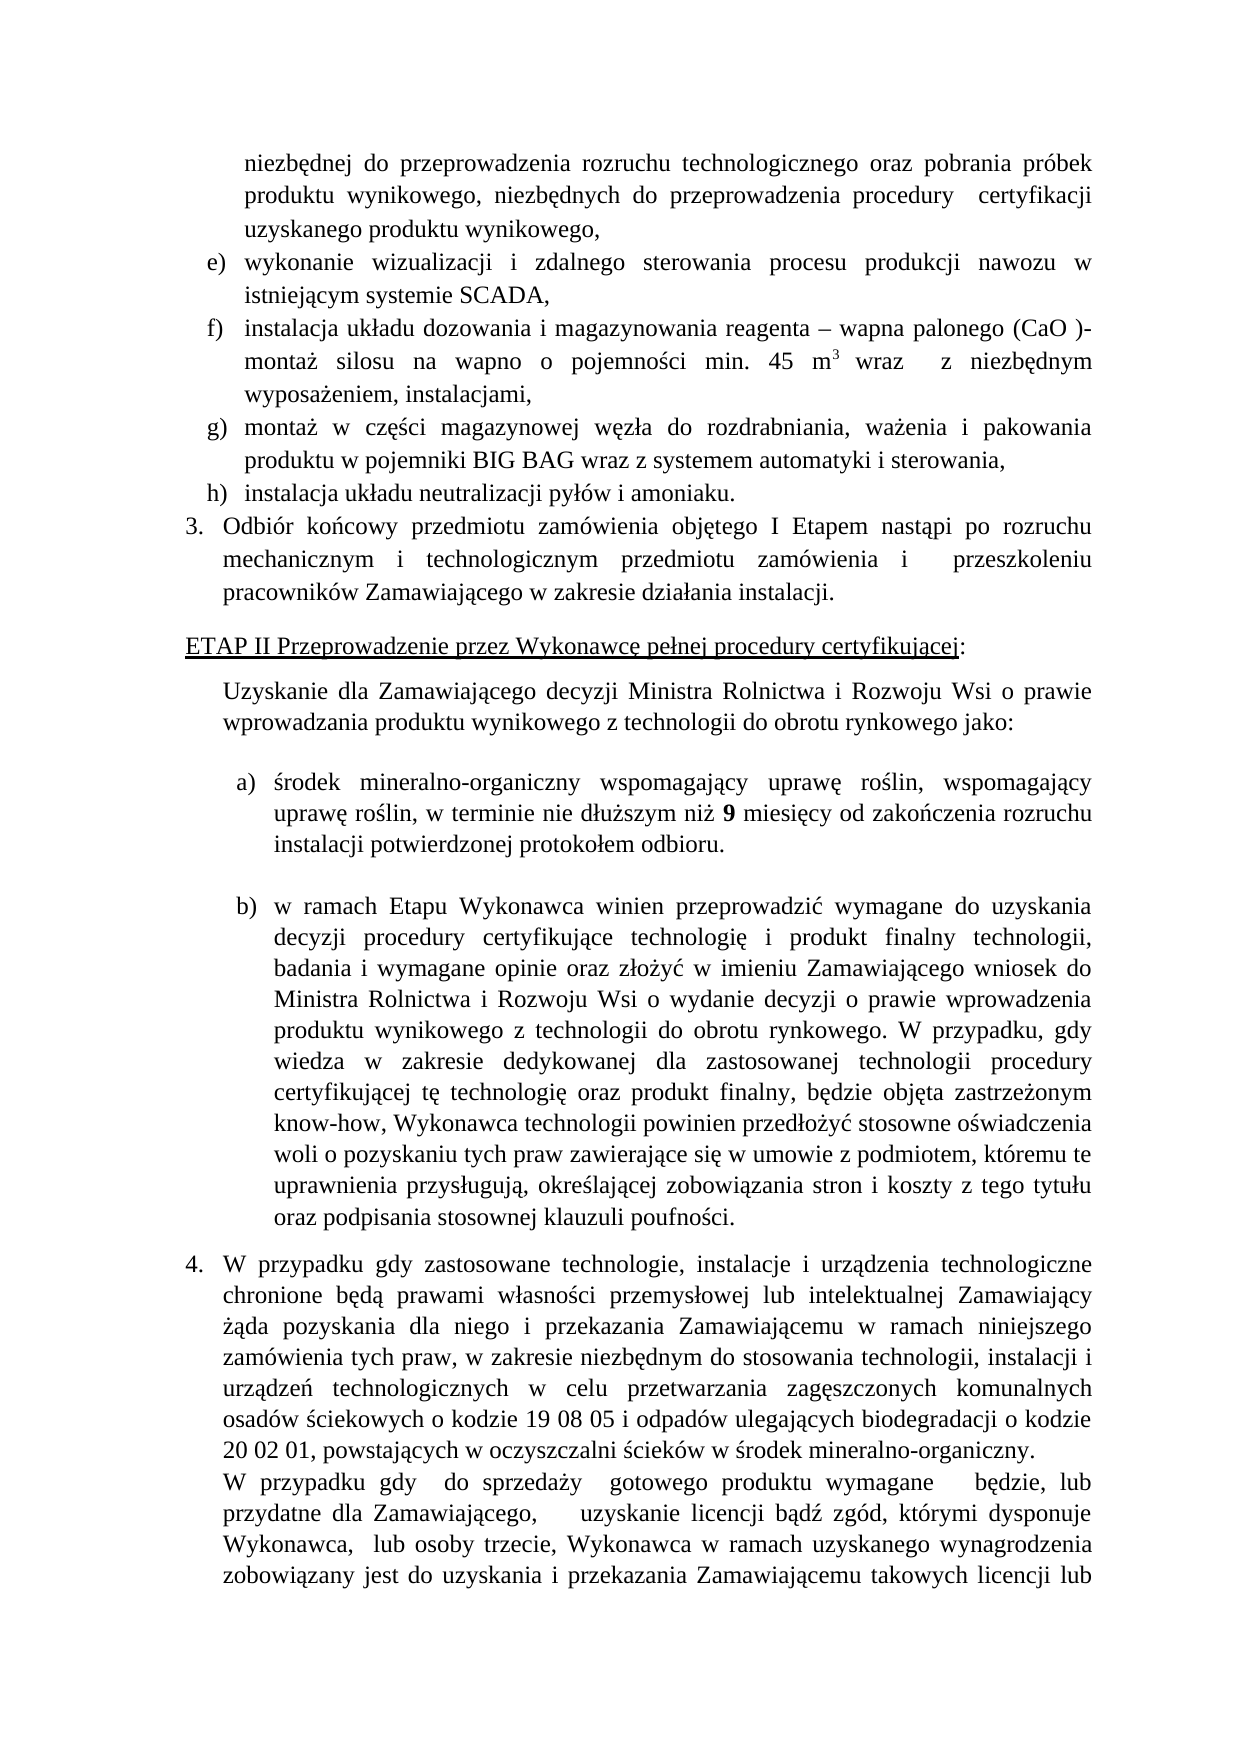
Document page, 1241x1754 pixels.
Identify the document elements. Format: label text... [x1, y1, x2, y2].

list instalacja układu dozowania i magazynowania reagenta – wapna palonego (CaO )- montaż silosu na wapno o pojemności min. 45 m3 wraz z niezbędnym wyposażeniem, instalacjami, [207, 313, 1093, 407]
list W przypadku gdy zastosowane technologie, instalacje i urządzenia technologiczne chronione będą prawami własności przemysłowej lub intelektualnej Zamawiający żąda pozyskania dla niego i przekazania Zamawiającemu w ramach niniejszego zamówienia tych praw, w zakresie niezbędnym do stosowania technologii, instalacji i urządzeń technologicznych w celu przetwarzania zagęszczonych komunalnych osadów ściekowych o kodzie 19 08 05 i odpadów ulegających biodegradacji o kodzie 20 02 01, powstających w oczyszczalni ścieków w środek mineralno-organiczny. [185, 1249, 1093, 1464]
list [207, 148, 1093, 242]
list w ramach Etapu Wykonawca winien przeprowadzić wymagane do uzyskania decyzji procedury certyfikujące technologię i produkt finalny technologii, badania i wymagane opinie oraz złożyć w imieniu Zamawiającego wniosek do Ministra Rolnictwa i Rozwoju Wsi o wydanie decyzji o prawie wprowadzenia produktu wynikowego z technologii do obrotu rynkowego. W przypadku, gdy wiedza w zakresie dedykowanej dla zastosowanej technologii procedury certyfikującej tę technologię oraz produkt finalny, będzie objęta zastrzeżonym know-how, Wykonawca technologii powinien przedłożyć stosowne oświadczenia woli o pozyskaniu tych praw zawierające się w umowie z podmiotem, któremu te uprawnienia przysługują, określającej zobowiązania stron i koszty z tego tytułu oraz podpisania stosownej klauzuli poufności. [236, 891, 1093, 1230]
text Uzyskanie dla Zamawiającego decyzji Ministra Rolnictwa i Rozwoju Wsi o prawie wprowadzania produktu wynikowego z technologii do obrotu rynkowego jako: [223, 676, 1093, 736]
list Odbiór końcowy przedmiotu zamówienia objętego I Etapem nastąpi po rozruchu mechanicznym i technologicznym przedmiotu zamówienia i przeszkoleniu pracowników Zamawiającego w zakresie działania instalacji. [185, 511, 1093, 606]
list instalacja układu neutralizacji pyłów i amoniaku. [207, 478, 1093, 507]
list montaż w części magazynowej węzła do rozdrabniania, ważenia i pakowania produktu w pojemniki BIG BAG wraz z systemem automatyki i sterowania, [207, 412, 1093, 473]
text ETAP II Przeprowadzenie przez Wykonawcę pełnej procedury certyfikującej: [185, 631, 1093, 659]
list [223, 1467, 1093, 1588]
list środek mineralno-organiczny wspomagający uprawę roślin, wspomagający uprawę roślin, w terminie nie dłuższym niż 9 miesięcy od zakończenia rozruchu instalacji potwierdzonej protokołem odbioru. [236, 767, 1093, 858]
list wykonanie wizualizacji i zdalnego sterowania procesu produkcji nawozu w istniejącym systemie SCADA, [207, 247, 1093, 308]
